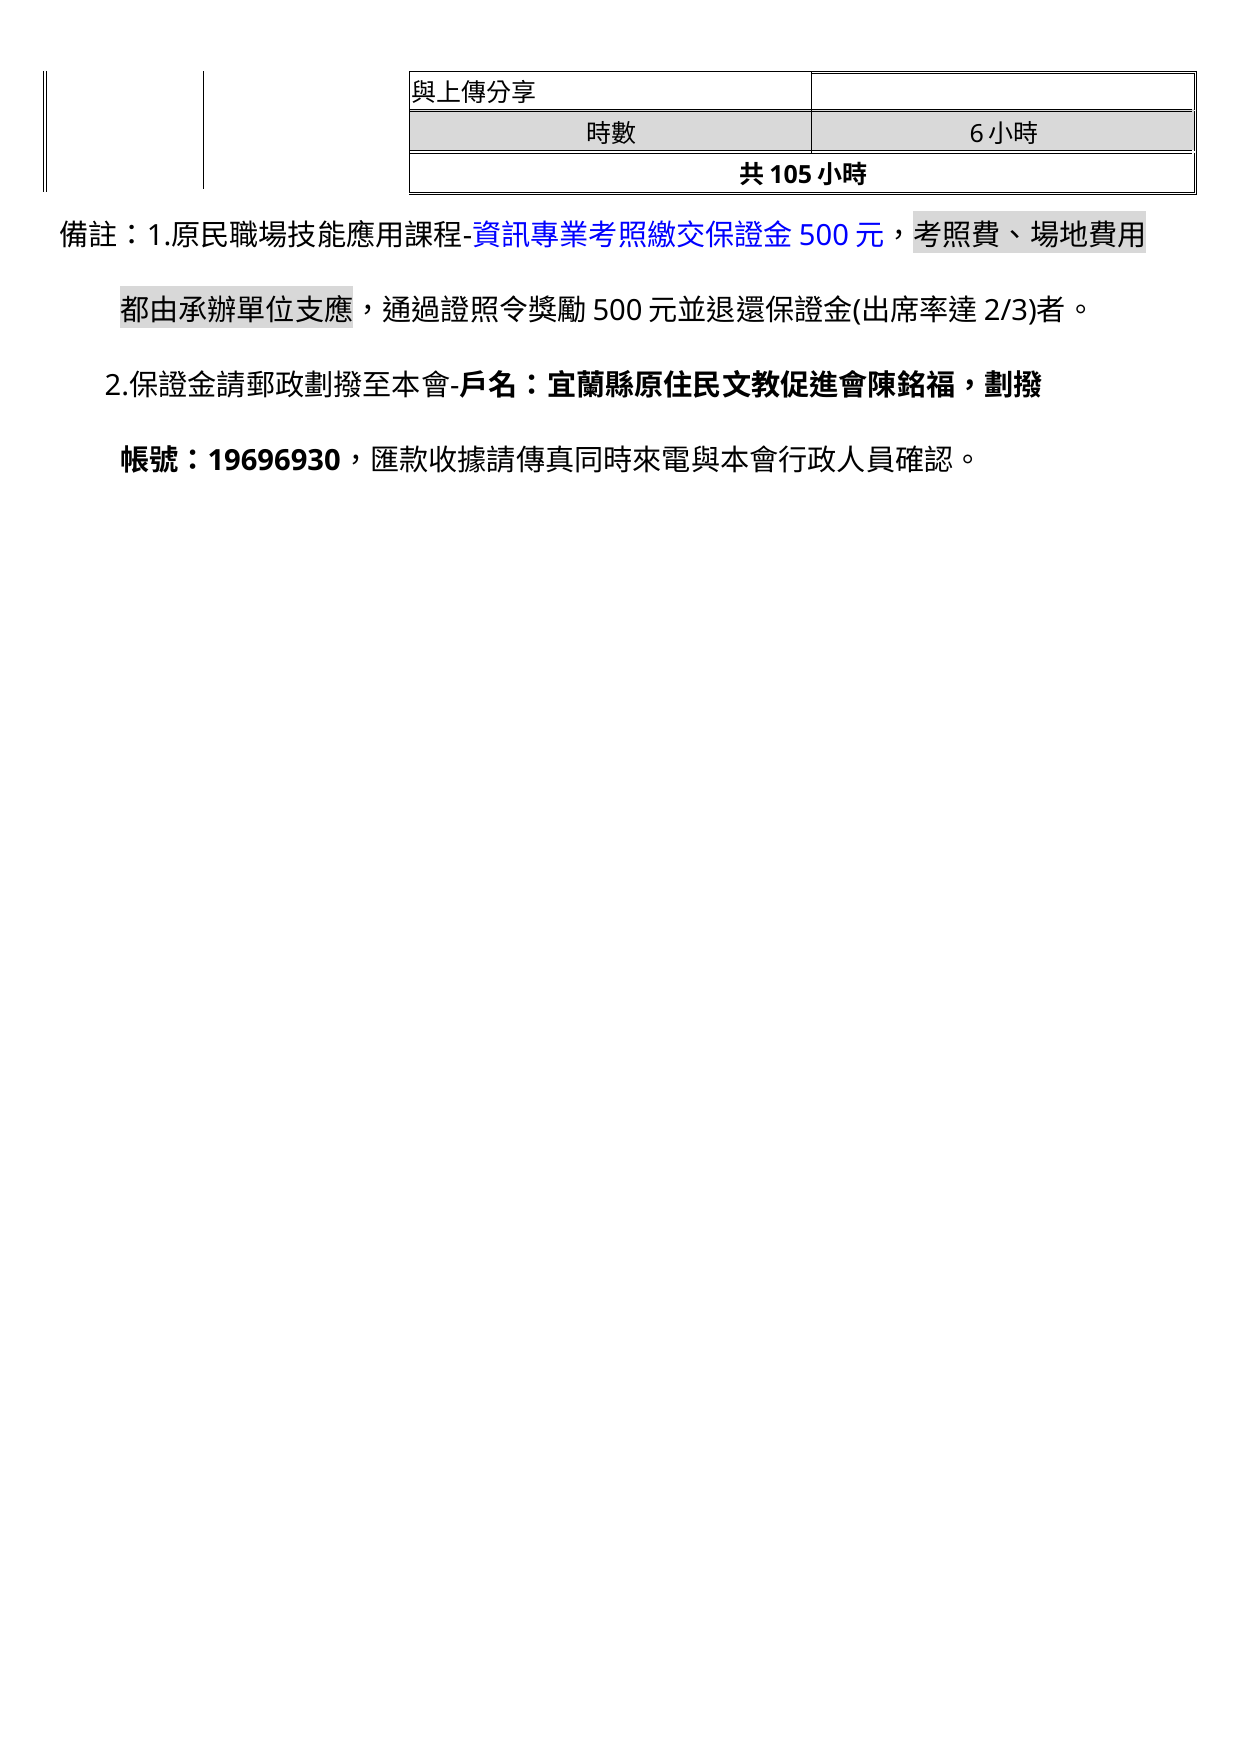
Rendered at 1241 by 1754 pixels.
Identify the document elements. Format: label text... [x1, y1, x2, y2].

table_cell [410, 72, 811, 109]
text 備註：1.原民職場技能應用課程-資訊專業考照繳交保證金500元，考照費、場地費用 [59, 195, 1181, 270]
table_cell 時數 [410, 112, 811, 150]
text 帳號：19696930，匯款收據請傳真同時來電與本會行政人員確認。 [59, 420, 1181, 495]
table_cell 6小時 [812, 109, 1195, 150]
table_cell 共105小時 [410, 150, 1195, 192]
text 都由承辦單位支應，通過證照令獎勵500元並退還保證金(出席率達2/3)者。 [59, 270, 1181, 345]
text 2.保證金請郵政劃撥至本會-戶名：宜蘭縣原住民文教促進會陳銘福，劃撥 [59, 345, 1181, 420]
